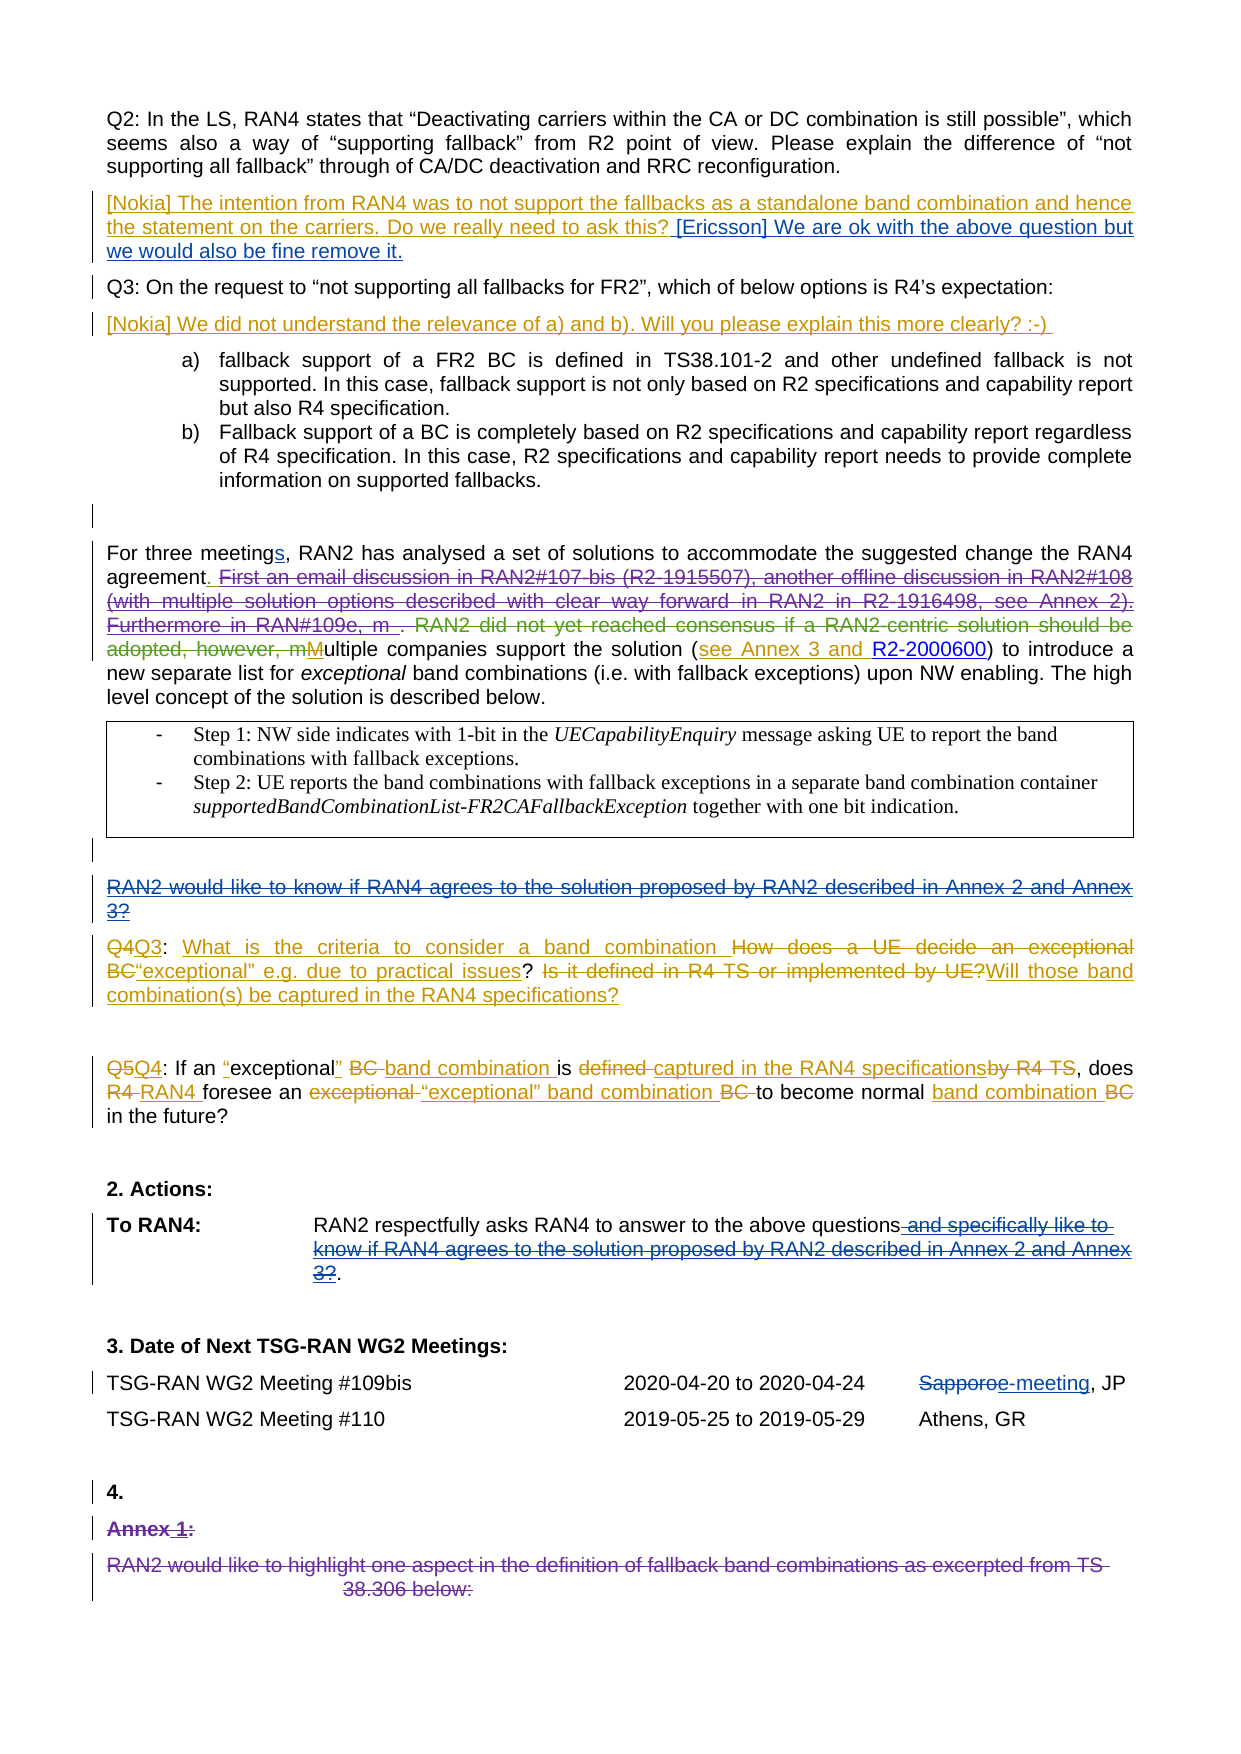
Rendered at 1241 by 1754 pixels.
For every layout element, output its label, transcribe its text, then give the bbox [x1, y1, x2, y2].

text For three meeting, RAN2 has analysed a set of solutions to accommodate the suggested change the RAN4 agreementultiple companies support the solution (R2-2000600) to introduce a new separate list for exceptional band combinations (i.e. with fallback exceptions) upon NW enabling. The high level concept of the solution is described below. [106, 541, 1134, 602]
text : ? [106, 935, 1134, 1007]
text For three meeting, RAN2 has analysed a set of solutions to accommodate the suggested change the RAN4 agreementultiple companies support the solution (R2-2000600) to introduce a new separate list for exceptional band combinations (i.e. with fallback exceptions) upon NW enabling. The high level concept of the solution is described below. [106, 611, 1134, 708]
table_header Step 1: NW side indicates with 1-bit in the UECapabilityEnquiry message asking UE to report the band combinations with fallback exceptions. Step 2: UE reports the band combinations with fallback exceptions in a separate band combination container supportedBandCombinationList-FR2CAFallbackException together with one bit indication. [107, 722, 1133, 837]
text Q3: On the request to “not supporting all fallbacks for FR2”, which of below options is R4’s expectation: [106, 275, 1134, 299]
list Fallback support of a BC is completely based on R2 specifications and capability report regardless of R4 specification. In this case, R2 specifications and capability report needs to provide complete information on supported fallbacks. [181, 420, 1134, 492]
text To RAN4: RAN2 respectfully asks RAN4 to answer to the above questions. [106, 1213, 1134, 1285]
text TSG-RAN WG2 Meeting #109bis 2020-04-20 to 2020-04-24 , JP [106, 1371, 1134, 1394]
text 3. Date of Next TSG-RAN WG2 Meetings: [106, 1334, 1134, 1358]
text 4. [106, 1480, 1134, 1504]
text : If an exceptional is , does foresee an to become normal in the future? [106, 1056, 1134, 1128]
text TSG-RAN WG2 Meeting #110 2019-05-25 to 2019-05-29 Athens, GR [106, 1407, 1134, 1431]
text 2. Actions: [106, 1177, 1134, 1201]
text Q2: In the LS, RAN4 states that “Deactivating carriers within the CA or DC combination is still possible”, which seems also a way of “supporting fallback” from R2 point of view. Please explain the difference of “not supporting all fallback” through of CA/DC deactivation and RRC reconfiguration. [106, 106, 1134, 178]
list fallback support of a FR2 BC is defined in TS38.101-2 and other undefined fallback is not supported. In this case, fallback support is not only based on R2 specifications and capability report but also R4 specification. [181, 348, 1134, 420]
